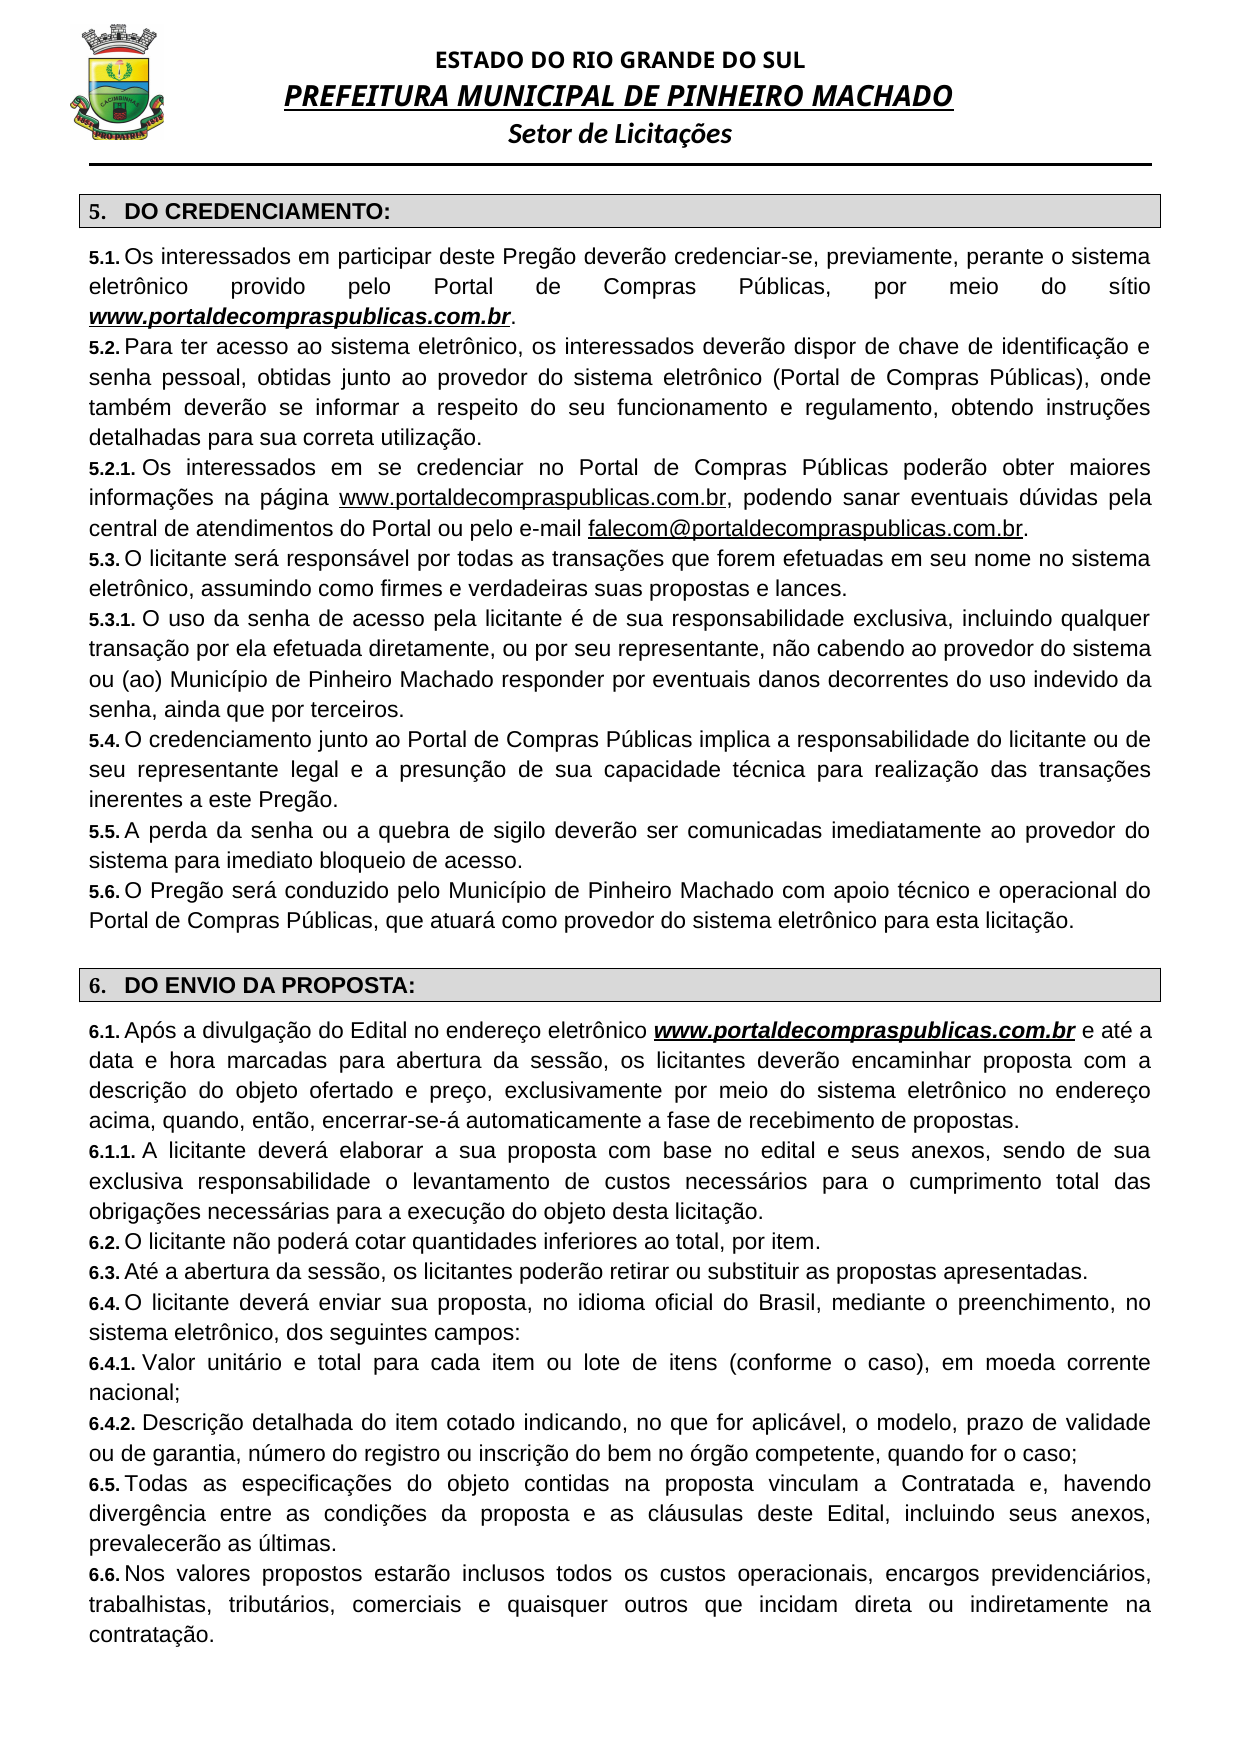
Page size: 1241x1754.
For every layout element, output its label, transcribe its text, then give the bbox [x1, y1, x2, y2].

list Para ter acesso ao sistema eletrônico, os interessados deverão dispor de chave de identificação e senha pessoal, obtidas junto ao provedor do sistema eletrônico (Portal de Compras Públicas), onde também deverão se informar a respeito do seu funcionamento e regulamento, obtendo instruções detalhadas para sua correta utilização. [89, 333, 1152, 450]
list DO ENVIO DA PROPOSTA: [80, 969, 1160, 1001]
list DO CREDENCIAMENTO: [80, 195, 1160, 227]
list Descrição detalhada do item cotado indicando, no que for aplicável, o modelo, prazo de validade ou de garantia, número do registro ou inscrição do bem no órgão competente, quando for o caso; [89, 1409, 1152, 1466]
list O uso da senha de acesso pela licitante é de sua responsabilidade exclusiva, incluindo qualquer transação por ela efetuada diretamente, ou por seu representante, não cabendo ao provedor do sistema ou (ao) Município de Pinheiro Machado responder por eventuais danos decorrentes do uso indevido da senha, ainda que por terceiros. [89, 605, 1152, 722]
list Até a abertura da sessão, os licitantes poderão retirar ou substituir as propostas apresentadas. [89, 1258, 1152, 1284]
list Nos valores propostos estarão inclusos todos os custos operacionais, encargos previdenciários, trabalhistas, tributários, comerciais e quaisquer outros que incidam direta ou indiretamente na contratação. [89, 1560, 1152, 1647]
list A perda da senha ou a quebra de sigilo deverão ser comunicadas imediatamente ao provedor do sistema para imediato bloqueio de acesso. [89, 817, 1152, 873]
list Após a divulgação do Edital no endereço eletrônico www.portaldecompraspublicas.com.br e até a data e hora marcadas para abertura da sessão, os licitantes deverão encaminhar proposta com a descrição do objeto ofertado e preço, exclusivamente por meio do sistema eletrônico no endereço acima, quando, então, encerrar-se-á automaticamente a fase de recebimento de propostas. [89, 1017, 1152, 1133]
picture [70, 24, 164, 140]
list Todas as especificações do objeto contidas na proposta vinculam a Contratada e, havendo divergência entre as condições da proposta e as cláusulas deste Edital, incluindo seus anexos, prevalecerão as últimas. [89, 1470, 1152, 1556]
list O Pregão será conduzido pelo Município de Pinheiro Machado com apoio técnico e operacional do Portal de Compras Públicas, que atuará como provedor do sistema eletrônico para esta licitação. [89, 877, 1152, 934]
list Os interessados em participar deste Pregão deverão credenciar-se, previamente, perante o sistema eletrônico provido pelo Portal de Compras Públicas, por meio do sítio www.portaldecompraspublicas.com.br. [89, 243, 1152, 329]
list O licitante deverá enviar sua proposta, no idioma oficial do Brasil, mediante o preenchimento, no sistema eletrônico, dos seguintes campos: [89, 1288, 1152, 1345]
list Os interessados em se credenciar no Portal de Compras Públicas poderão obter maiores informações na página www.portaldecompraspublicas.com.br, podendo sanar eventuais dúvidas pela central de atendimentos do Portal ou pelo e-mail falecom@portaldecompraspublicas.com.br. [89, 454, 1152, 541]
list Valor unitário e total para cada item ou lote de itens (conforme o caso), em moeda corrente nacional; [89, 1349, 1152, 1405]
list O licitante não poderá cotar quantidades inferiores ao total, por item. [89, 1228, 1152, 1254]
list A licitante deverá elaborar a sua proposta com base no edital e seus anexos, sendo de sua exclusiva responsabilidade o levantamento de custos necessários para o cumprimento total das obrigações necessárias para a execução do objeto desta licitação. [89, 1137, 1152, 1224]
list O credenciamento junto ao Portal de Compras Públicas implica a responsabilidade do licitante ou de seu representante legal e a presunção de sua capacidade técnica para realização das transações inerentes a este Pregão. [89, 726, 1152, 813]
list O licitante será responsável por todas as transações que forem efetuadas em seu nome no sistema eletrônico, assumindo como firmes e verdadeiras suas propostas e lances. [89, 545, 1152, 601]
